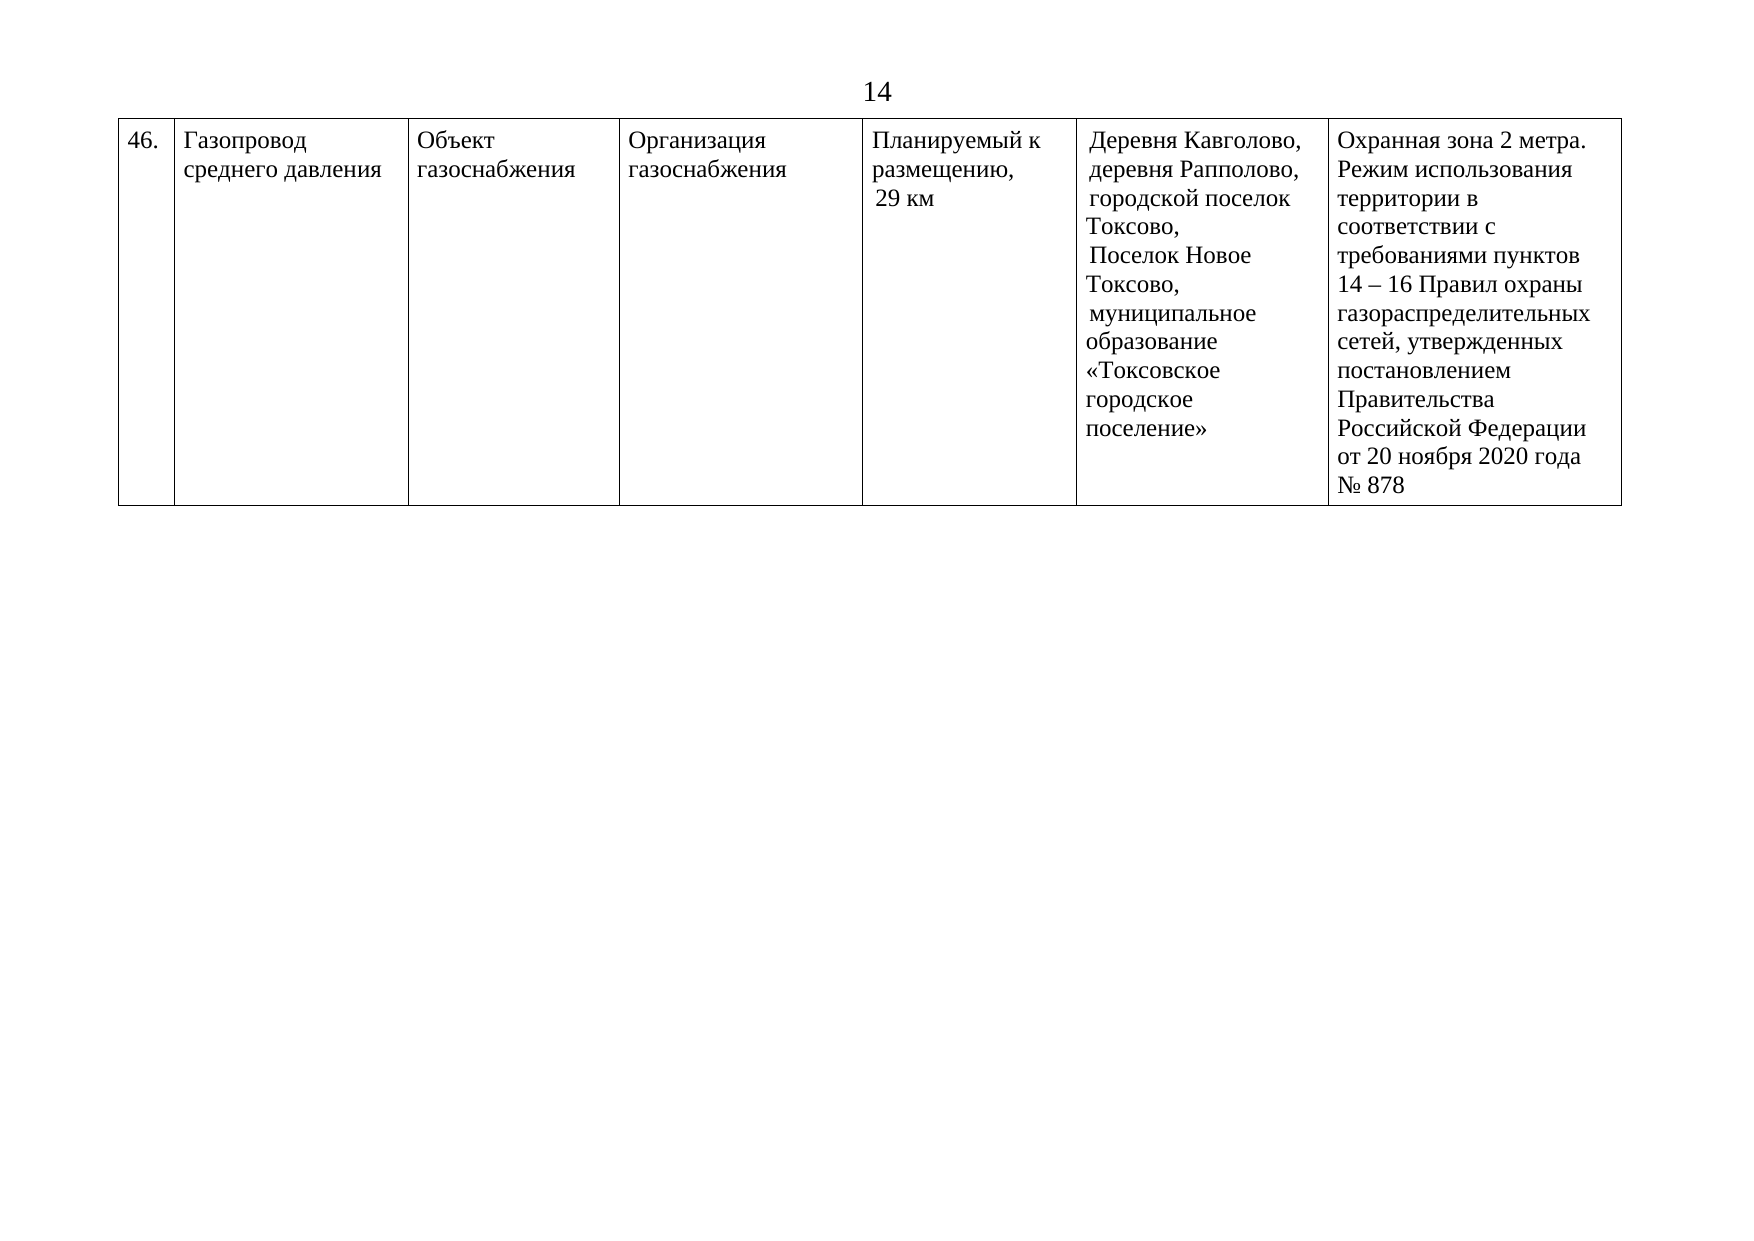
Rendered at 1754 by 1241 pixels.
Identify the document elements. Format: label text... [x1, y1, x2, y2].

table_cell Деревня Кавголово, деревня Рапполово, городской поселок Токсово, Поселок Новое Токсово, муниципальное образование «Токсовское городское поселение» [1077, 119, 1328, 505]
table_cell Газопровод среднего давления [175, 119, 408, 505]
table_cell Организация газоснабжения [620, 119, 862, 505]
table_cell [1329, 119, 1621, 505]
table_cell Планируемый к размещению, 29 км [863, 119, 1076, 505]
table_cell [119, 119, 174, 505]
table_cell Объект газоснабжения [409, 119, 619, 505]
